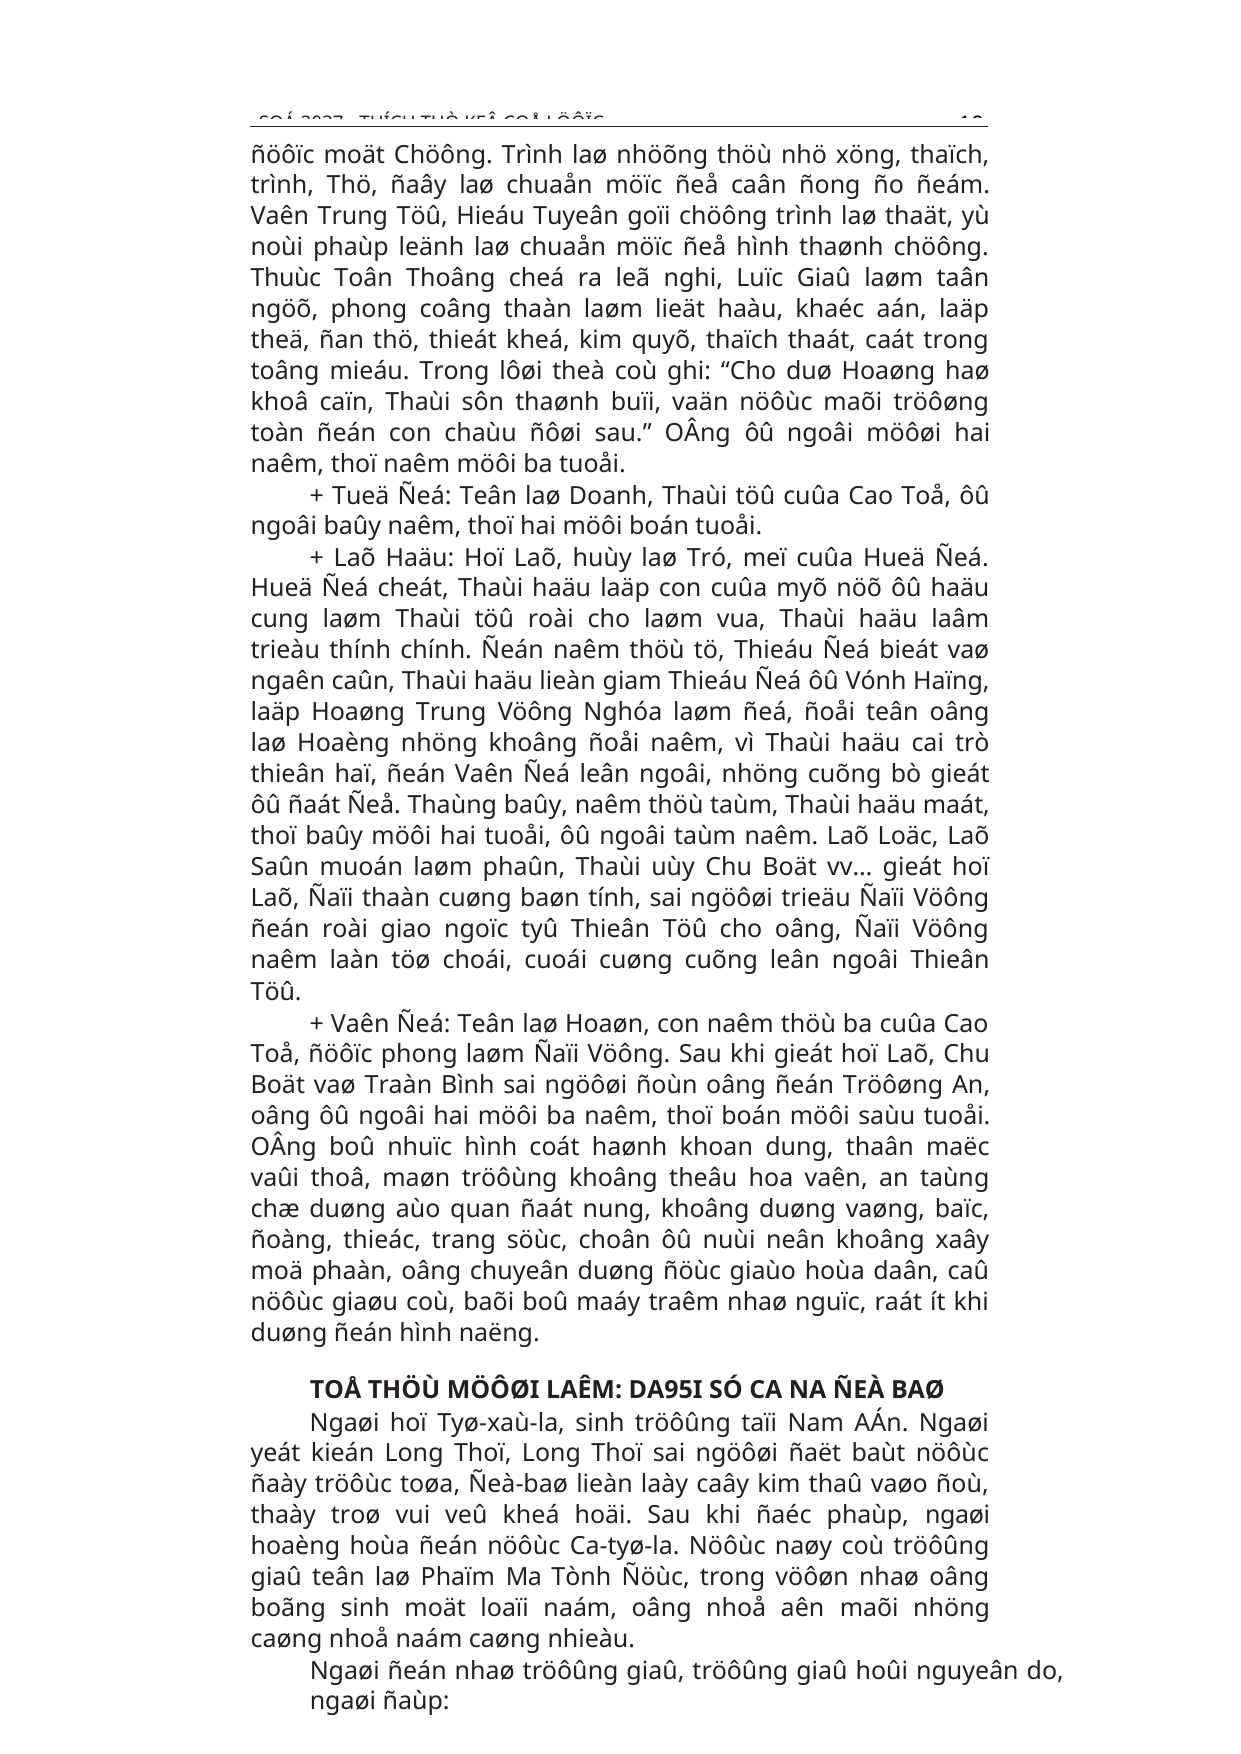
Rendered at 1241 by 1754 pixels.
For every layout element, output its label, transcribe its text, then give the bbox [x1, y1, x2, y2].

text + Tueä Ñeá: Teân laø Doanh, Thaùi töû cuûa Cao Toå, ôû ngoâi baûy naêm, thoï hai möôi boán tuoåi. [250, 480, 990, 542]
text + Laõ Haäu: Hoï Laõ, huùy laø Tró, meï cuûa Hueä Ñeá. Hueä Ñeá cheát, Thaùi haäu laäp con cuûa myõ nöõ ôû haäu cung laøm Thaùi töû roài cho laøm vua, Thaùi haäu laâm trieàu thính chính. Ñeán naêm thöù tö, Thieáu Ñeá bieát vaø ngaên caûn, Thaùi haäu lieàn giam Thieáu Ñeá ôû Vónh Haïng, laäp Hoaøng Trung Vöông Nghóa laøm ñeá, ñoåi teân oâng laø Hoaèng nhöng khoâng ñoåi naêm, vì Thaùi haäu cai trò thieân haï, ñeán Vaên Ñeá leân ngoâi, nhöng cuõng bò gieát ôû ñaát Ñeå. Thaùng baûy, naêm thöù taùm, Thaùi haäu maát, thoï baûy möôi hai tuoåi, ôû ngoâi taùm naêm. Laõ Loäc, Laõ Saûn muoán laøm phaûn, Thaùi uùy Chu Boät vv… gieát hoï Laõ, Ñaïi thaàn cuøng baøn tính, sai ngöôøi trieäu Ñaïi Vöông ñeán roài giao ngoïc tyû Thieân Töû cho oâng, Ñaïi Vöông naêm laàn töø choái, cuoái cuøng cuõng leân ngoâi Thieân Töû. [250, 542, 990, 1007]
text ñöôïc moät Chöông. Trình laø nhöõng thöù nhö xöng, thaïch, trình, Thö, ñaây laø chuaån möïc ñeå caân ñong ño ñeám. Vaên Trung Töû, Hieáu Tuyeân goïi chöông trình laø thaät, yù noùi phaùp leänh laø chuaån möïc ñeå hình thaønh chöông. Thuùc Toân Thoâng cheá ra leã nghi, Luïc Giaû laøm taân ngöõ, phong coâng thaàn laøm lieät haàu, khaéc aán, laäp theä, ñan thö, thieát kheá, kim quyõ, thaïch thaát, caát trong toâng mieáu. Trong lôøi theà coù ghi: “Cho duø Hoaøng haø khoâ caïn, Thaùi sôn thaønh buïi, vaän nöôùc maõi tröôøng toàn ñeán con chaùu ñôøi sau.” OÂng ôû ngoâi möôøi hai naêm, thoï naêm möôi ba tuoåi. [250, 138, 990, 480]
text Ngaøi ñeán nhaø tröôûng giaû, tröôûng giaû hoûi nguyeân do, ngaøi ñaùp: [309, 1655, 1065, 1715]
text Ngaøi hoï Tyø-xaù-la, sinh tröôûng taïi Nam AÁn. Ngaøi yeát kieán Long Thoï, Long Thoï sai ngöôøi ñaët baùt nöôùc ñaày tröôùc toøa, Ñeà-baø lieàn laày caây kim thaû vaøo ñoù, thaày troø vui veû kheá hoäi. Sau khi ñaéc phaùp, ngaøi hoaèng hoùa ñeán nöôùc Ca-tyø-la. Nöôùc naøy coù tröôûng giaû teân laø Phaïm Ma Tònh Ñöùc, trong vöôøn nhaø oâng boãng sinh moät loaïi naám, oâng nhoå aên maõi nhöng caøng nhoå naám caøng nhieàu. [250, 1407, 990, 1655]
text + Vaên Ñeá: Teân laø Hoaøn, con naêm thöù ba cuûa Cao Toå, ñöôïc phong laøm Ñaïi Vöông. Sau khi gieát hoï Laõ, Chu Boät vaø Traàn Bình sai ngöôøi ñoùn oâng ñeán Tröôøng An, oâng ôû ngoâi hai möôi ba naêm, thoï boán möôi saùu tuoåi. OÂng boû nhuïc hình coát haønh khoan dung, thaân maëc vaûi thoâ, maøn tröôùng khoâng theâu hoa vaên, an taùng chæ duøng aùo quan ñaát nung, khoâng duøng vaøng, baïc, ñoàng, thieác, trang söùc, choân ôû nuùi neân khoâng xaây moä phaàn, oâng chuyeân duøng ñöùc giaùo hoùa daân, caû nöôùc giaøu coù, baõi boû maáy traêm nhaø nguïc, raát ít khi duøng ñeán hình naëng. [250, 1007, 990, 1349]
subtitle TOÅ THÖÙ MÖÔØI LAÊM: DA95I SÓ CA NA ÑEÀ BAØ [309, 1372, 1065, 1405]
